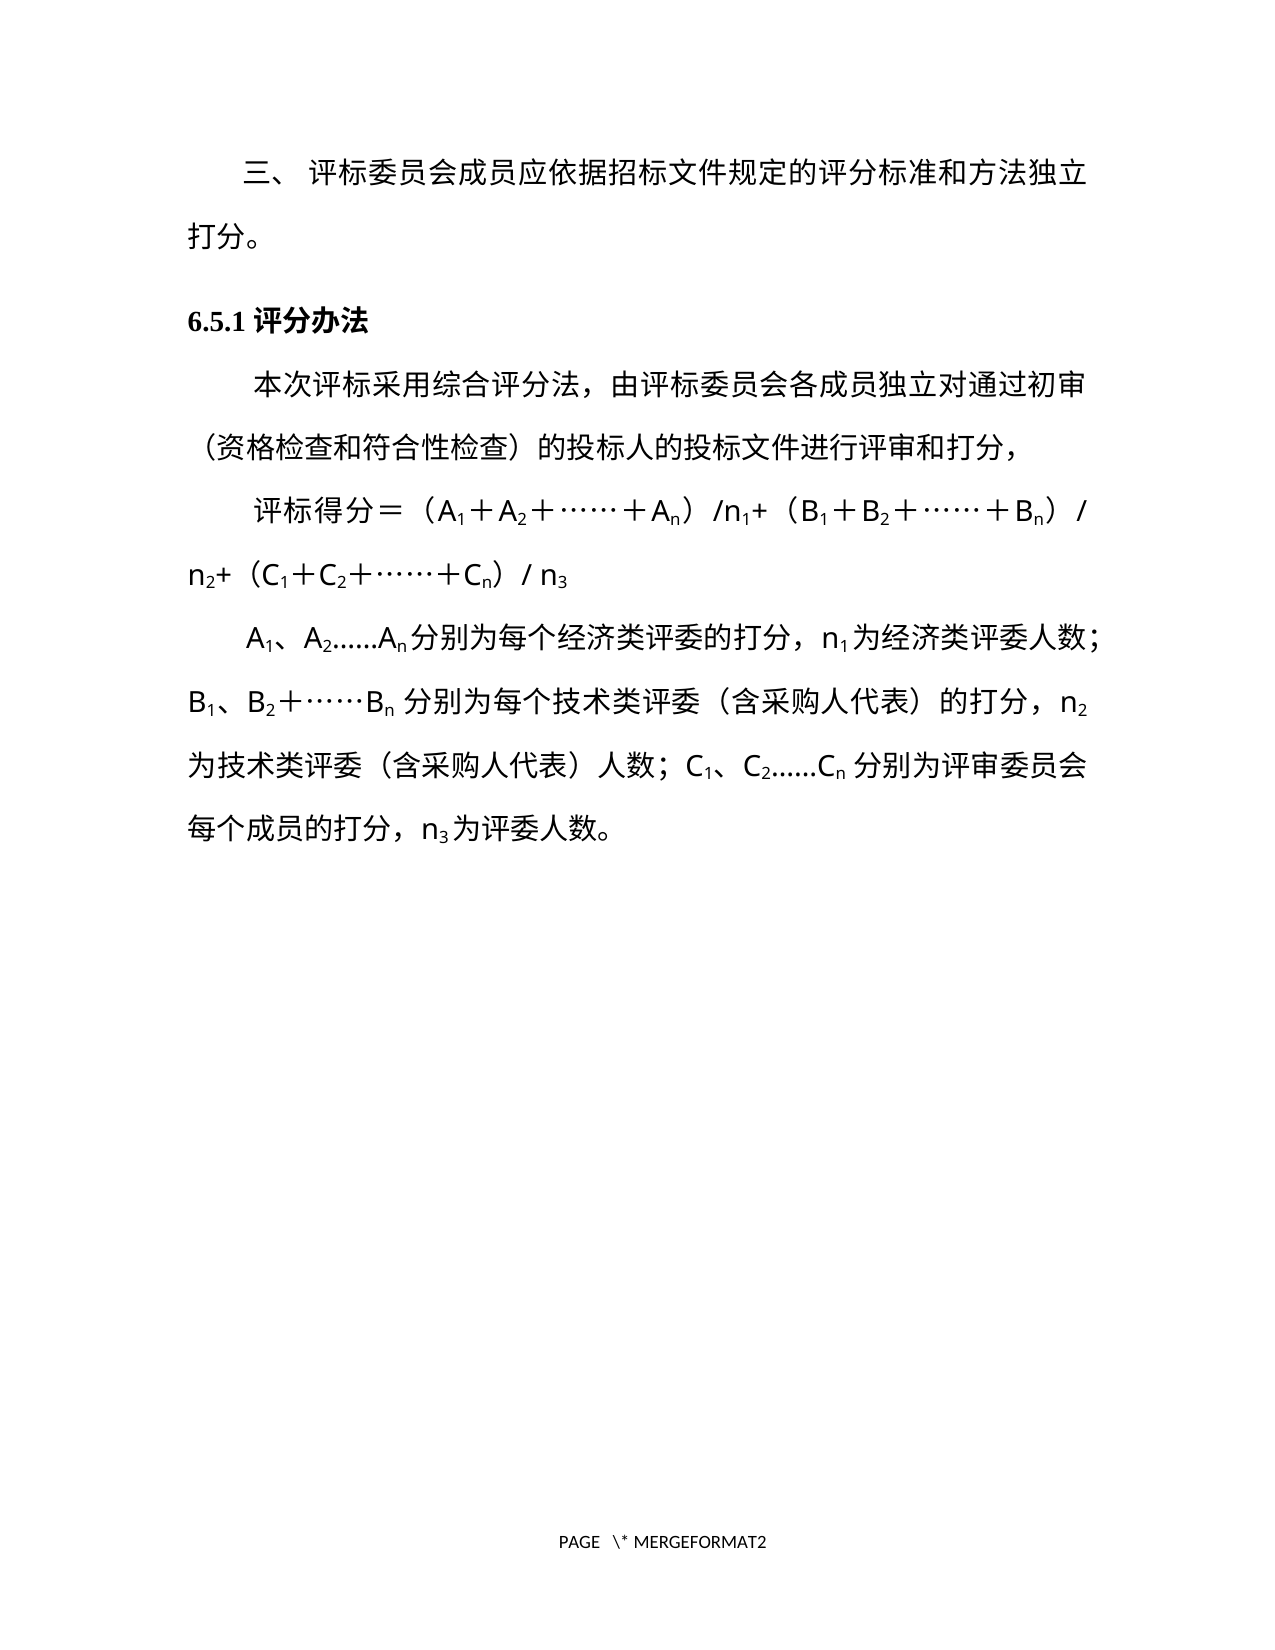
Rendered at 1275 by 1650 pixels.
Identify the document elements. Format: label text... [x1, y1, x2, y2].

list 评分办法 [187, 298, 1087, 340]
text 本次评标采用综合评分法，由评标委员会各成员独立对通过初审（资格检查和符合性检查）的投标人的投标文件进行评审和打分， [187, 361, 1087, 467]
text 评标得分＝（A1＋A2＋……＋An）/n1+（B1＋B2＋……＋Bn）/ n2+（C1＋C2＋……＋Cn）/ n3 [187, 488, 1087, 594]
text A1、A2……An分别为每个经济类评委的打分，n1为经济类评委人数；B1、B2＋……Bn 分别为每个技术类评委（含采购人代表）的打分，n2为技术类评委（含采购人代表）人数；C1、C2……Cn 分别为评审委员会每个成员的打分，n3为评委人数。 [187, 615, 1087, 848]
list 评标委员会成员应依据招标文件规定的评分标准和方法独立打分。 [187, 150, 1087, 256]
